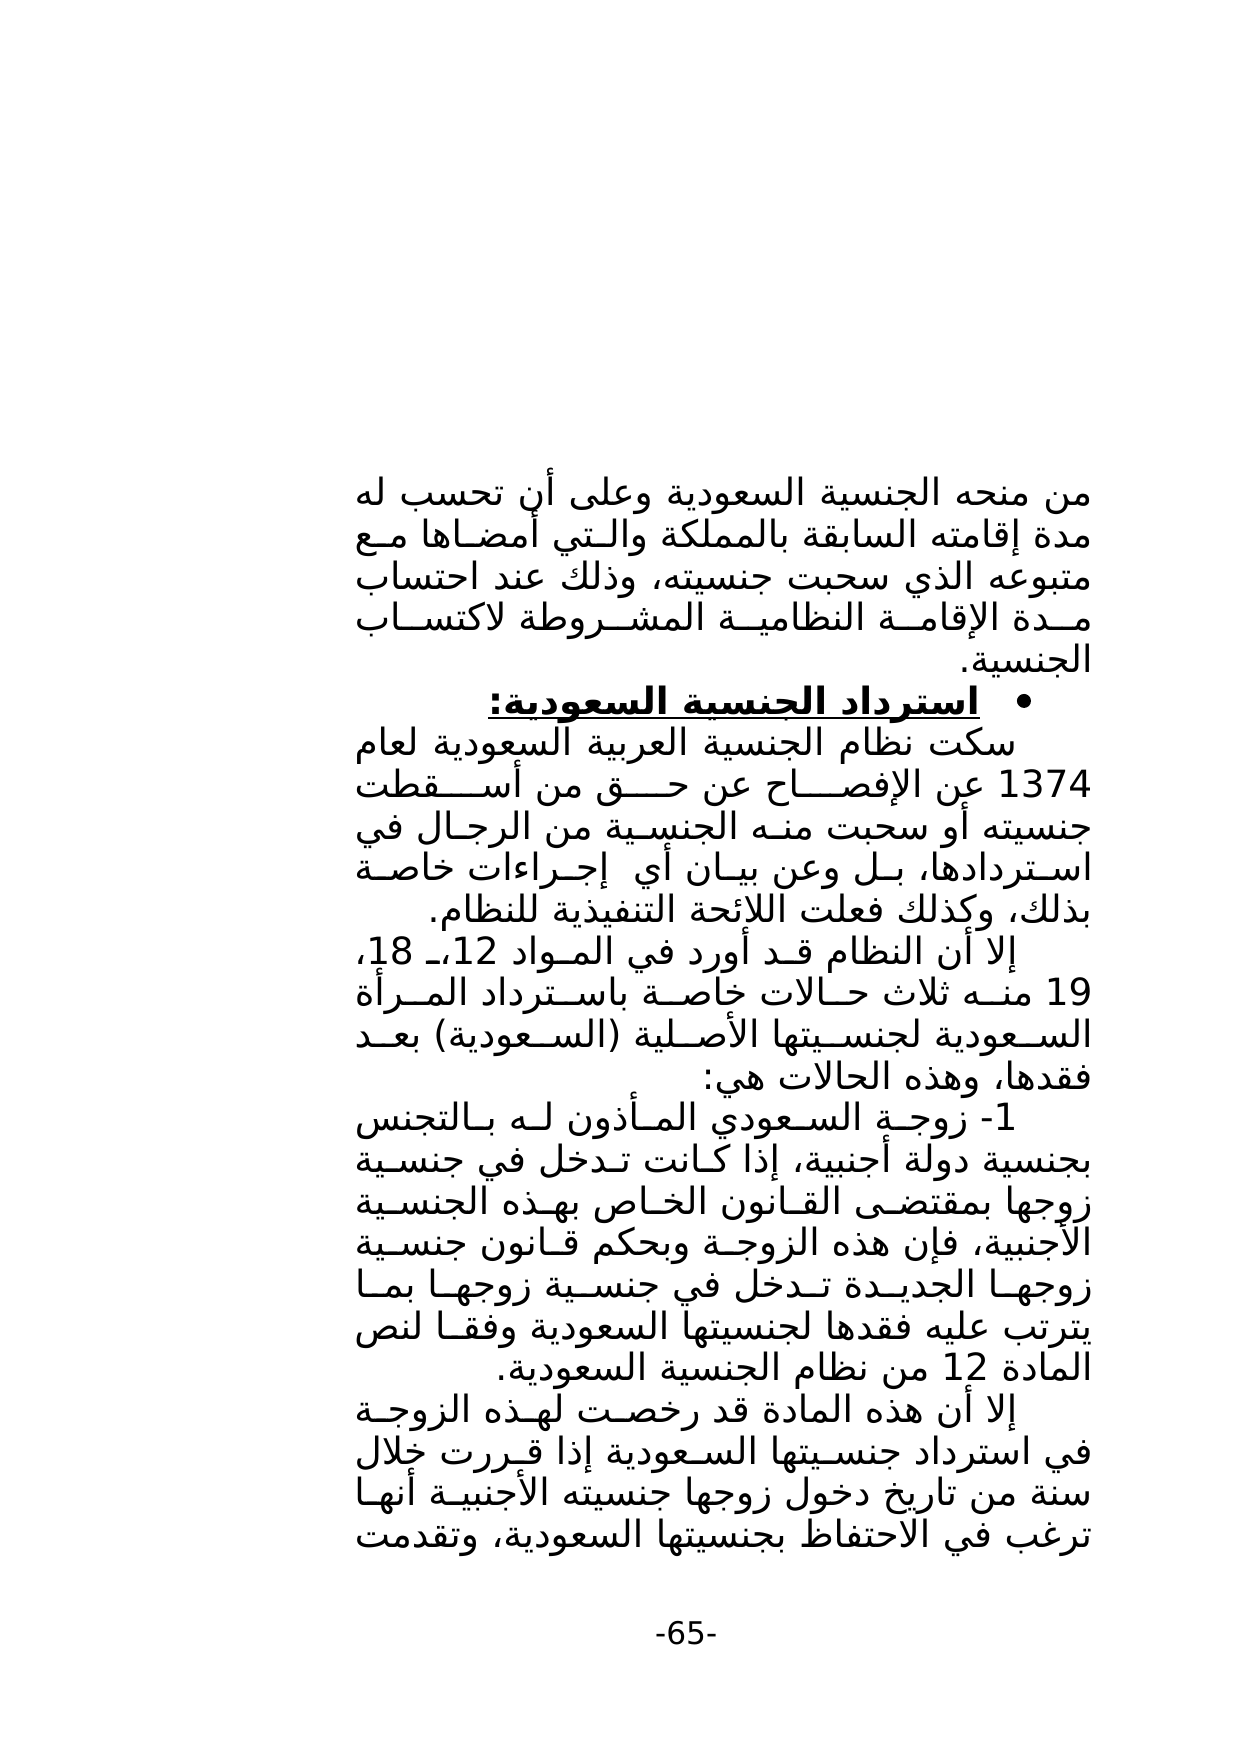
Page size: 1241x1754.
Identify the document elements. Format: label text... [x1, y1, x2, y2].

text إلا أن النظام قد أورد في المواد 12، 18، 19 منه ثلاث حالات خاصة باسترداد المرأة السعودية لجنسيتها الأصلية (السعودية) بعد فقدها، وهذه الحالات هي: [354, 931, 1092, 1097]
text سكت نظام الجنسية العربية السعودية لعام 1374 عن الإفصاح عن حق من أسقطت جنسيته أو سحبت منه الجنسية من الرجال في استردادها، بل وعن بيان أي إجراءات خاصة بذلك، وكذلك فعلت اللائحة التنفيذية للنظام. [354, 722, 1092, 931]
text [354, 472, 1092, 681]
text 1- زوجة السعودي المأذون له بالتجنس بجنسية دولة أجنبية، إذا كانت تدخل في جنسية زوجها بمقتضى القانون الخاص بهذه الجنسية الأجنبية، فإن هذه الزوجة وبحكم قانون جنسية زوجها الجديدة تدخل في جنسية زوجها بما يترتب عليه فقدها لجنسيتها السعودية وفقا لنص المادة 12 من نظام الجنسية السعودية. [354, 1097, 1092, 1389]
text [354, 1389, 1092, 1556]
list استرداد الجنسية السعودية: [354, 681, 1017, 722]
